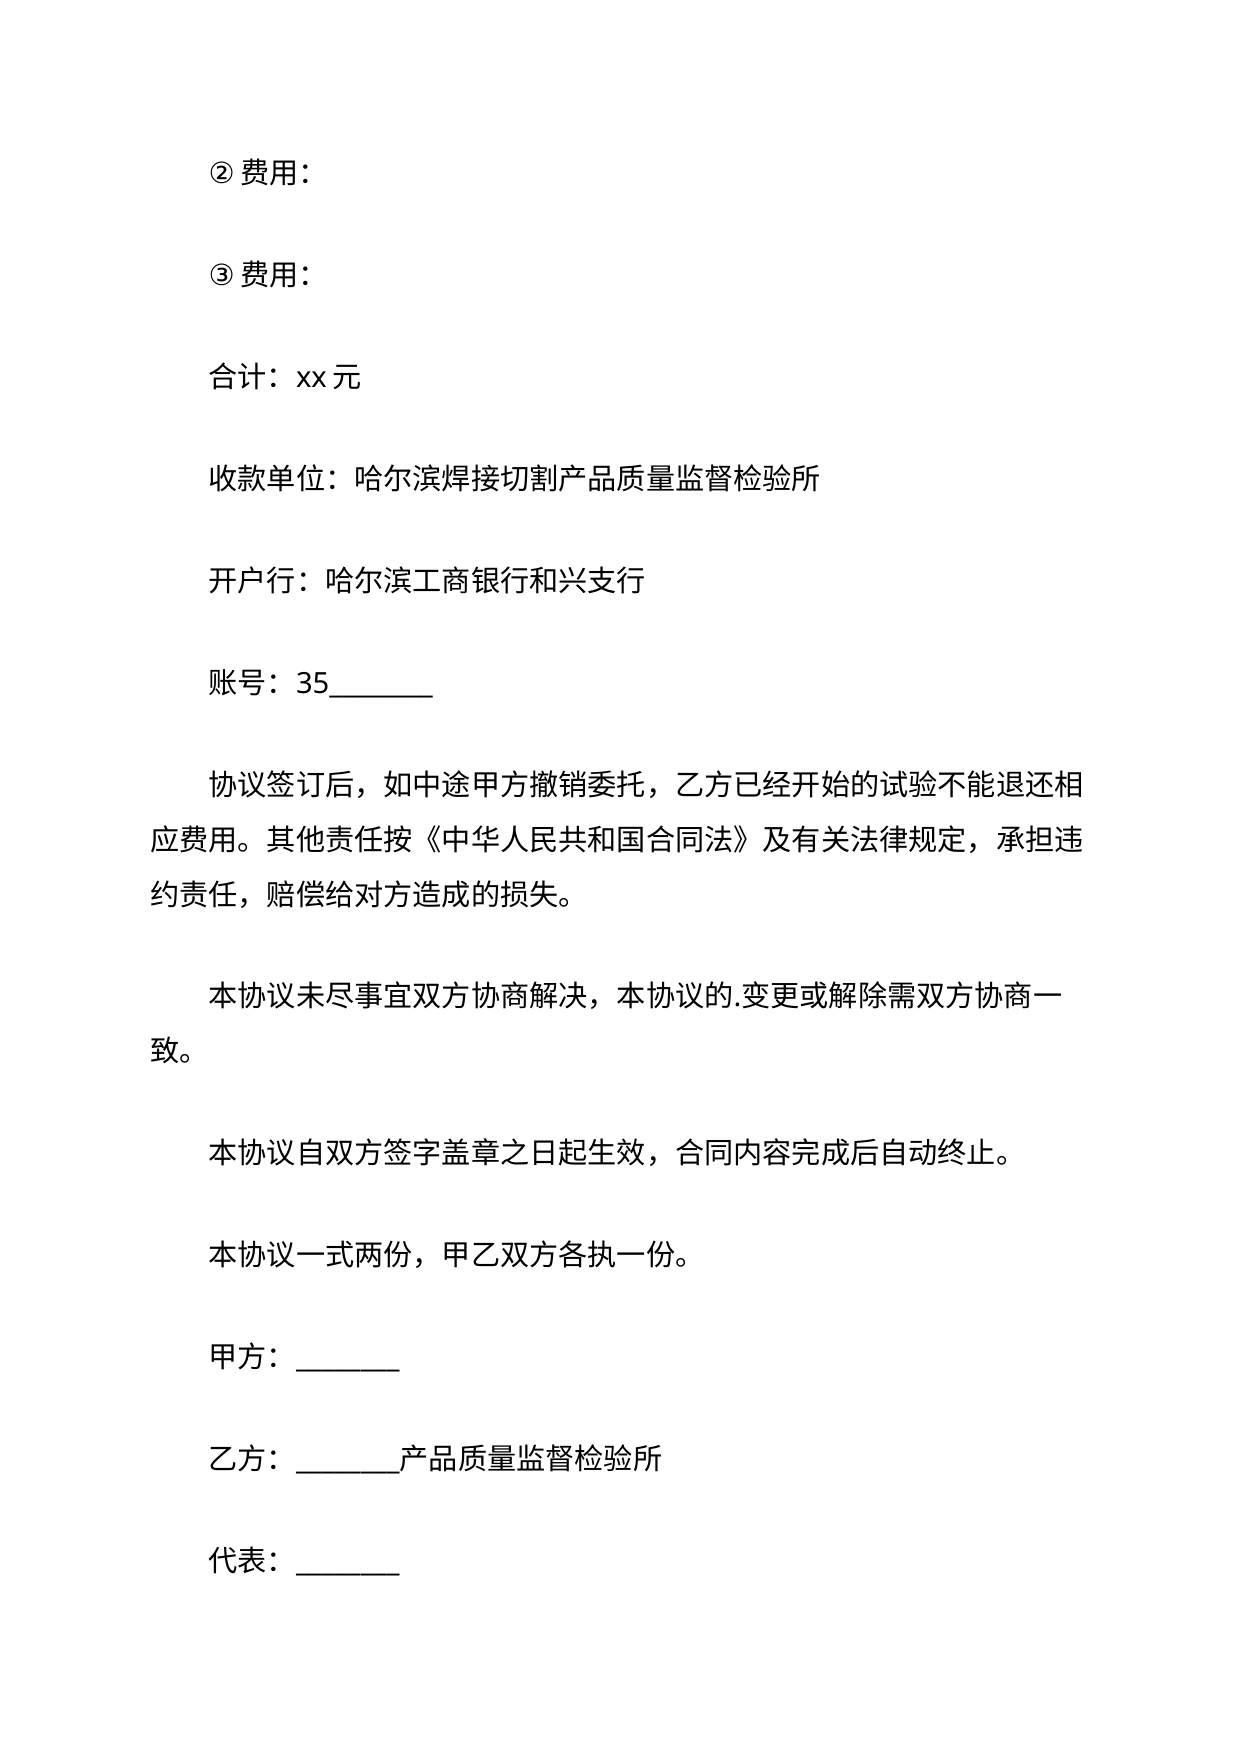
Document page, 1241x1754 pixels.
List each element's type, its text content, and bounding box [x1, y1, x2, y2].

text 乙方：________产品质量监督检验所 [150, 1435, 1090, 1478]
text 本协议未尽事宜双方协商解决，本协议的.变更或解除需双方协商一致。 [150, 973, 1090, 1070]
text 协议签订后，如中途甲方撤销委托，乙方已经开始的试验不能退还相应费用。其他责任按《中华人民共和国合同法》及有关法律规定，承担违约责任，赔偿给对方造成的损失。 [150, 761, 1090, 913]
text 合计：xx元 [150, 354, 1090, 396]
text 开户行：哈尔滨工商银行和兴支行 [150, 558, 1090, 600]
text 甲方：________ [150, 1333, 1090, 1376]
text ③费用： [150, 252, 1090, 294]
text 收款单位：哈尔滨焊接切割产品质量监督检验所 [150, 456, 1090, 498]
text 代表：________ [150, 1537, 1090, 1580]
text 本协议一式两份，甲乙双方各执一份。 [150, 1232, 1090, 1274]
text 账号：35________ [150, 659, 1090, 702]
text ②费用： [150, 150, 1090, 192]
text 本协议自双方签字盖章之日起生效，合同内容完成后自动终止。 [150, 1130, 1090, 1172]
